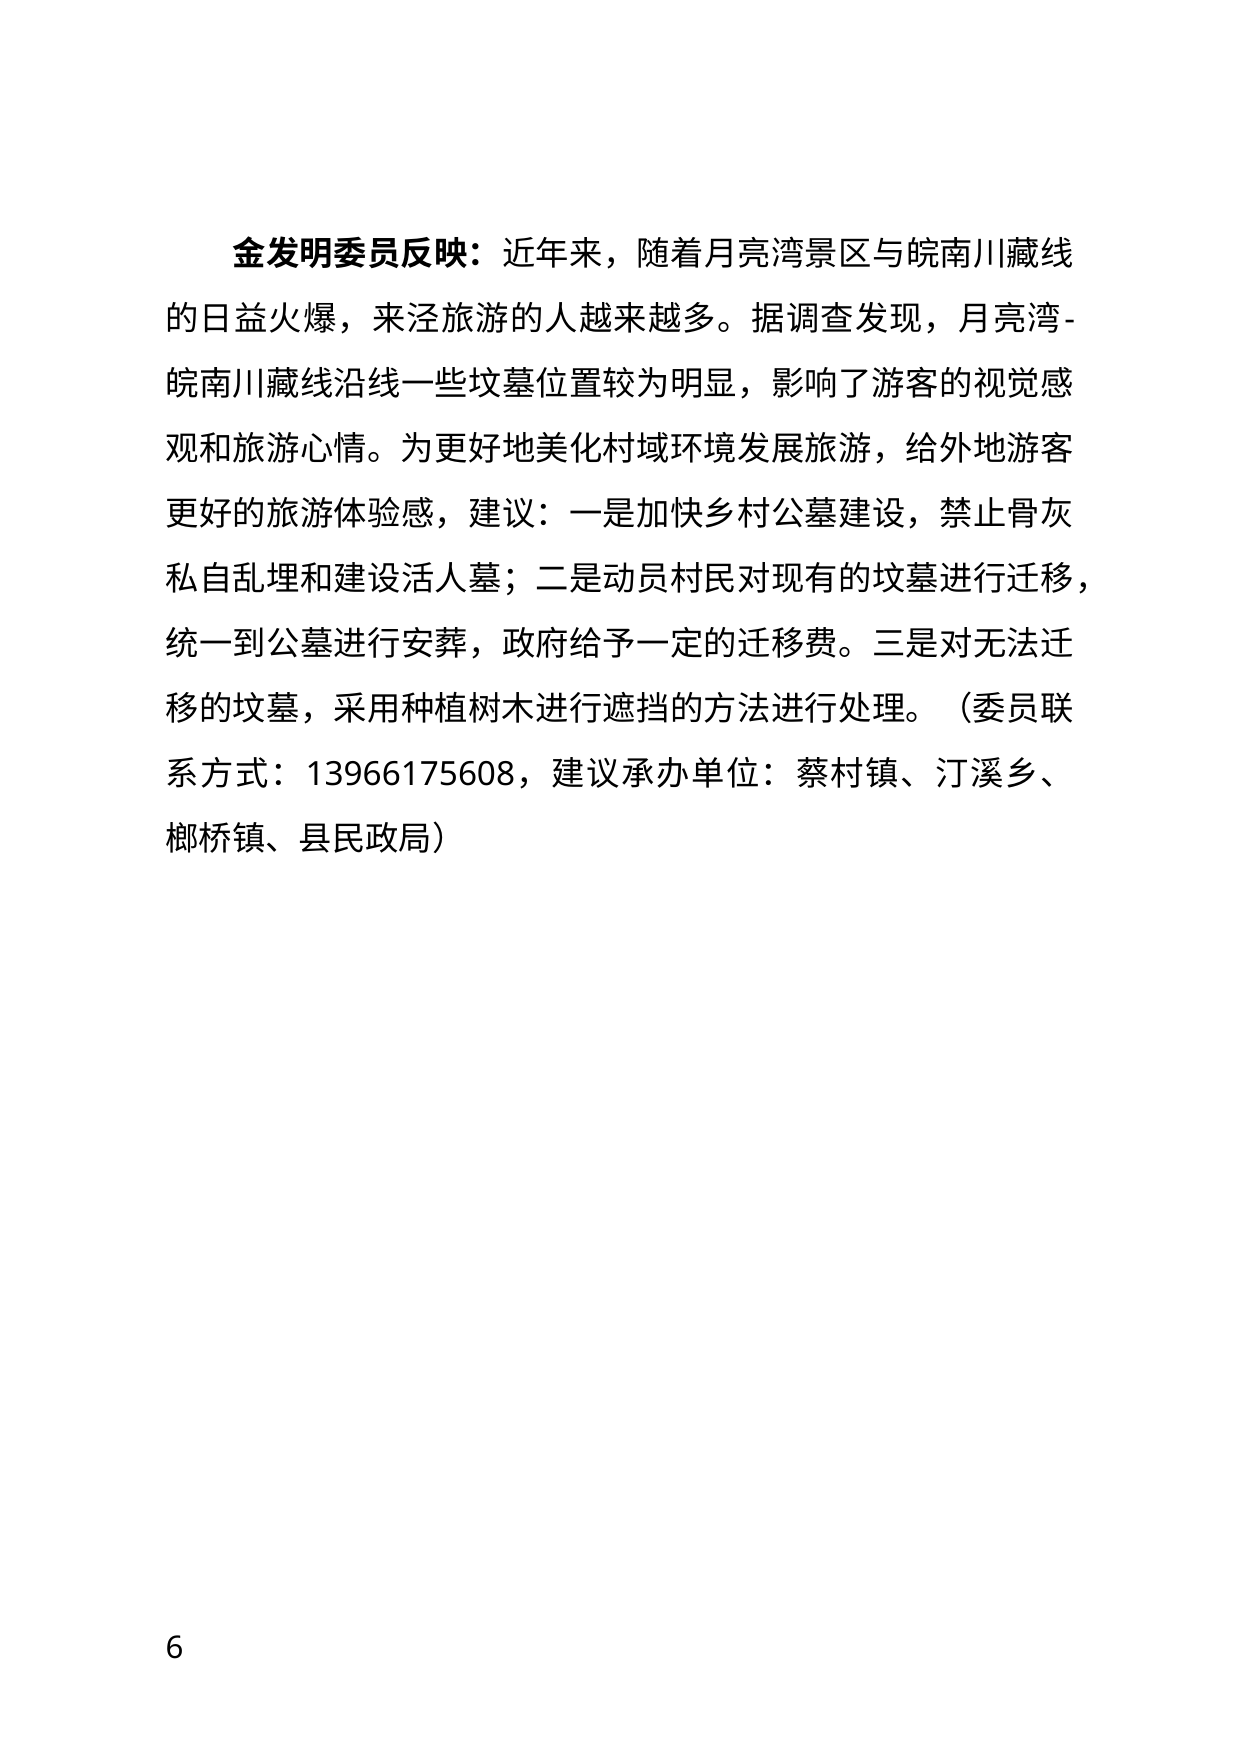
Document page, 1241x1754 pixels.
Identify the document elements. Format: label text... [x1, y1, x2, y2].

text 金发明委员反映：近年来，随着月亮湾景区与皖南川藏线的日益火爆，来泾旅游的人越来越多。据调查发现，月亮湾-皖南川藏线沿线一些坟墓位置较为明显，影响了游客的视觉感观和旅游心情。为更好地美化村域环境发展旅游，给外地游客更好的旅游体验感，建议：一是加快乡村公墓建设，禁止骨灰私自乱埋和建设活人墓；二是动员村民对现有的坟墓进行迁移，统一到公墓进行安葬，政府给予一定的迁移费。三是对无法迁移的坟墓，采用种植树木进行遮挡的方法进行处理。（委员联系方式：13966175608，建议承办单位：蔡村镇、汀溪乡、榔桥镇、县民政局） [165, 218, 1075, 868]
